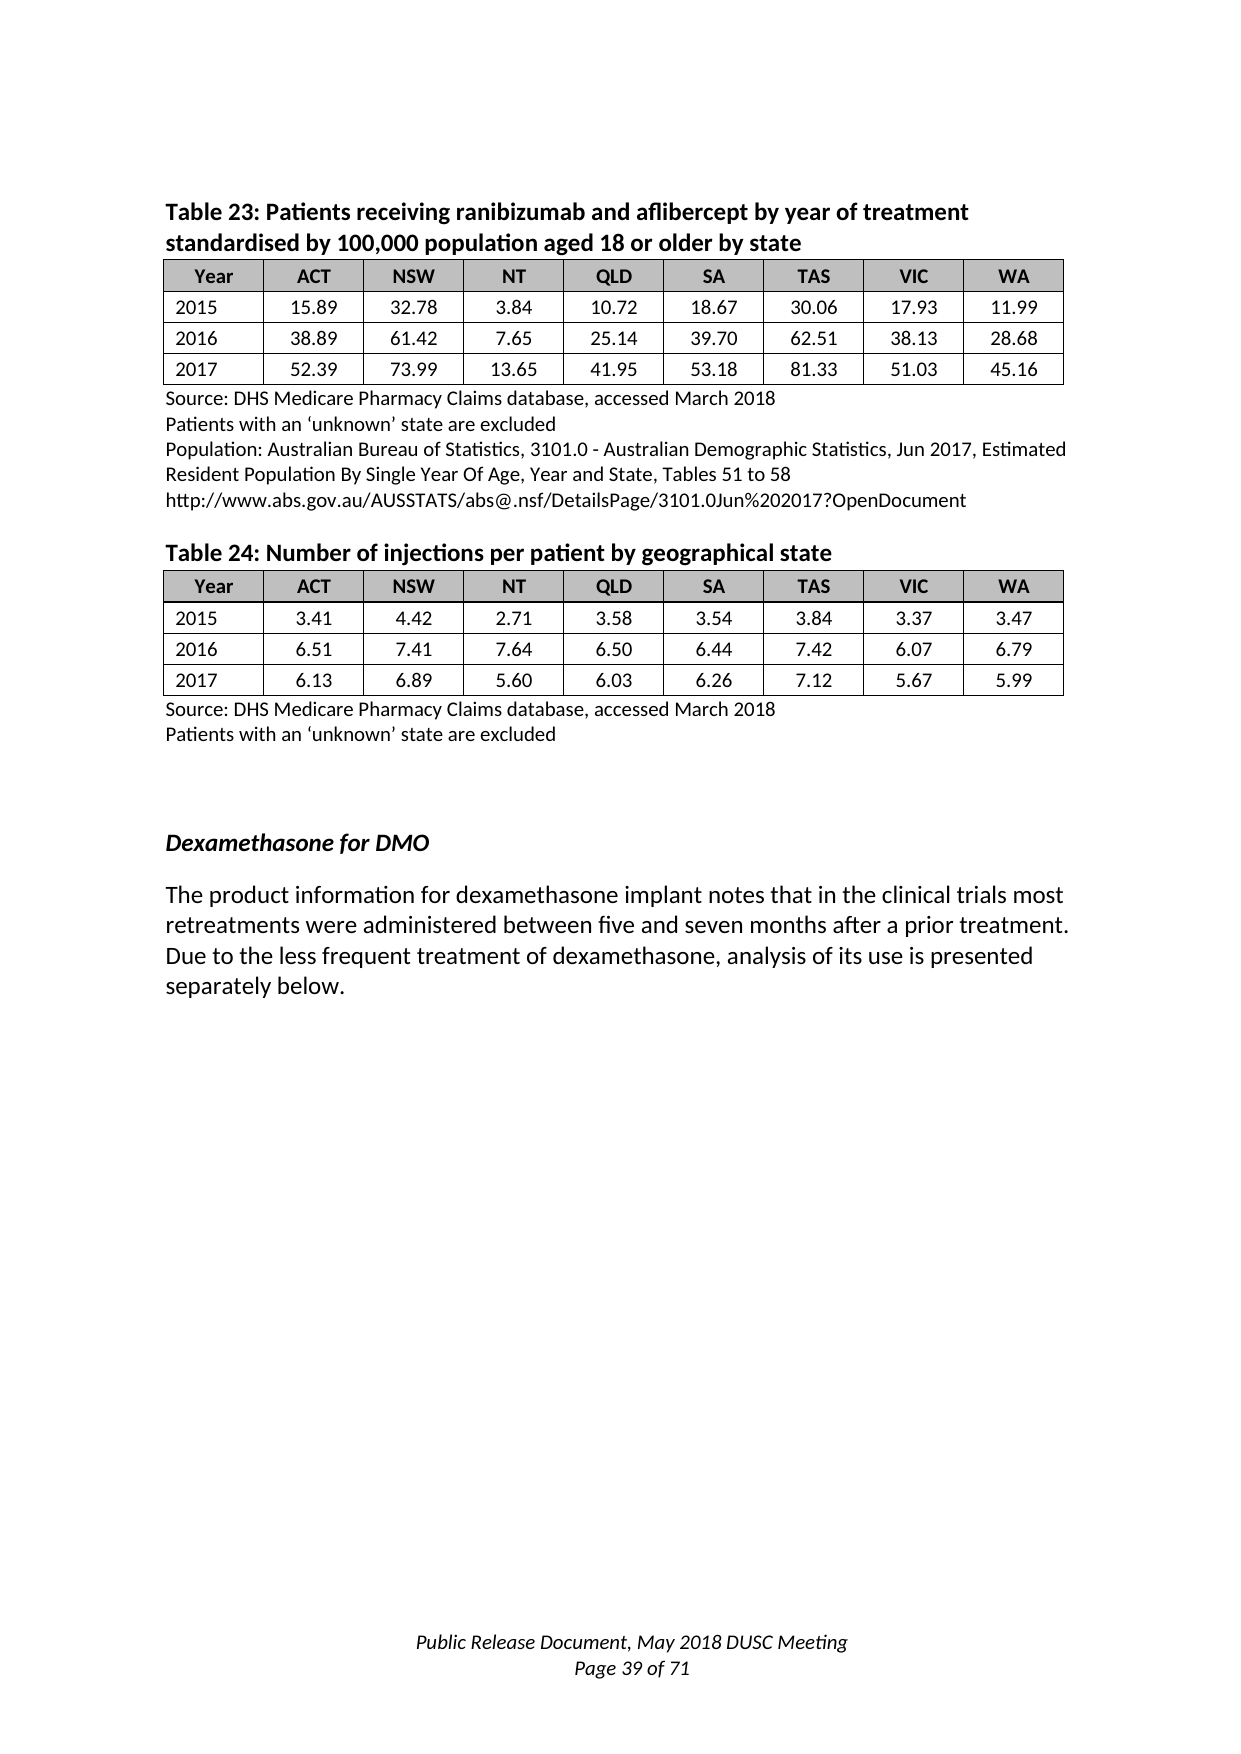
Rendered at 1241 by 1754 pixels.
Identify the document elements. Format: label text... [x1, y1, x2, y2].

table_cell 6.13 [264, 665, 363, 695]
table_cell 3.84 [764, 603, 863, 633]
table_cell 17.93 [864, 292, 963, 322]
table_cell 51.03 [864, 354, 963, 384]
table_header SA [664, 260, 763, 291]
table_cell 3.47 [964, 603, 1063, 633]
table_header QLD [564, 571, 663, 601]
table_cell 2016 [164, 323, 263, 353]
table_cell 38.13 [864, 323, 963, 353]
table_cell 5.99 [964, 665, 1063, 695]
table_cell 5.60 [464, 665, 563, 695]
table_header Year [164, 571, 263, 601]
title Table 23: Patients receiving ranibizumab and aflibercept by year of treatment standardised by 100,000 population aged 18 or older by state [165, 196, 1098, 257]
table_cell 41.95 [564, 354, 663, 384]
table_cell 32.78 [364, 292, 463, 322]
table_header NSW [364, 571, 463, 601]
table_cell 11.99 [964, 292, 1063, 322]
table_cell 6.03 [564, 665, 663, 695]
table_header VIC [864, 260, 963, 291]
table_cell 6.50 [564, 634, 663, 664]
table_cell 7.41 [364, 634, 463, 664]
table_header TAS [764, 571, 863, 601]
title Table 24: Number of injections per patient by geographical state [165, 537, 1098, 568]
text The product information for dexamethasone implant notes that in the clinical trials most retreatments were administered between five and seven months after a prior treatment. Due to the less frequent treatment of dexamethasone, analysis of its use is presented separately below. [165, 879, 1098, 1001]
table_cell 38.89 [264, 323, 363, 353]
table_header WA [964, 260, 1063, 291]
table_cell 6.44 [664, 634, 763, 664]
table_cell 13.65 [464, 354, 563, 384]
text Source: DHS Medicare Pharmacy Claims database, accessed March 2018 Patients with an ‘unknown’ state are excluded [165, 696, 1098, 747]
table_header WA [964, 571, 1063, 601]
table_header ACT [264, 260, 363, 291]
table_cell 6.89 [364, 665, 463, 695]
table_cell 3.41 [264, 603, 363, 633]
table_header TAS [764, 260, 863, 291]
table_cell 30.06 [764, 292, 863, 322]
table_cell 53.18 [664, 354, 763, 384]
table_header QLD [564, 260, 663, 291]
table_cell 62.51 [764, 323, 863, 353]
table_cell 3.84 [464, 292, 563, 322]
table_cell 7.65 [464, 323, 563, 353]
table_cell 10.72 [564, 292, 663, 322]
table_cell 4.42 [364, 603, 463, 633]
table_cell 2017 [164, 354, 263, 384]
table_cell 2015 [164, 603, 263, 633]
table_header VIC [864, 571, 963, 601]
table_cell 7.42 [764, 634, 863, 664]
table_cell 81.33 [764, 354, 863, 384]
table_header NSW [364, 260, 463, 291]
table_cell 5.67 [864, 665, 963, 695]
table_header SA [664, 571, 763, 601]
table_cell 73.99 [364, 354, 463, 384]
table_cell 18.67 [664, 292, 763, 322]
table_cell 25.14 [564, 323, 663, 353]
table_cell 2017 [164, 665, 263, 695]
table_cell 2015 [164, 292, 263, 322]
table_cell 6.26 [664, 665, 763, 695]
table_cell 7.12 [764, 665, 863, 695]
table_cell 6.07 [864, 634, 963, 664]
table_cell 39.70 [664, 323, 763, 353]
table_cell 2016 [164, 634, 263, 664]
table_header ACT [264, 571, 363, 601]
table_header Year [164, 260, 263, 291]
table_cell 6.79 [964, 634, 1063, 664]
table_cell 2.71 [464, 603, 563, 633]
table_cell 6.51 [264, 634, 363, 664]
text Source: DHS Medicare Pharmacy Claims database, accessed March 2018 Patients with an ‘unknown’ state are excluded Population: Australian Bureau of Statistics, 3101.0 - Australian Demographic Statistics, Jun 2017, Estimated Resident Population By Single Year Of Age, Year and State, Tables 51 to 58 http://www.abs.gov.au/AUSSTATS/abs@.nsf/DetailsPage/3101.0Jun%202017?OpenDocument [165, 385, 1098, 512]
table_cell 3.37 [864, 603, 963, 633]
table_cell 3.54 [664, 603, 763, 633]
table_cell 45.16 [964, 354, 1063, 384]
table_cell 28.68 [964, 323, 1063, 353]
table_cell 61.42 [364, 323, 463, 353]
table_header NT [464, 571, 563, 601]
table_cell 3.58 [564, 603, 663, 633]
table_cell 15.89 [264, 292, 363, 322]
table_cell 7.64 [464, 634, 563, 664]
subtitle Dexamethasone for DMO [165, 827, 1098, 858]
table_header NT [464, 260, 563, 291]
table_cell 52.39 [264, 354, 363, 384]
